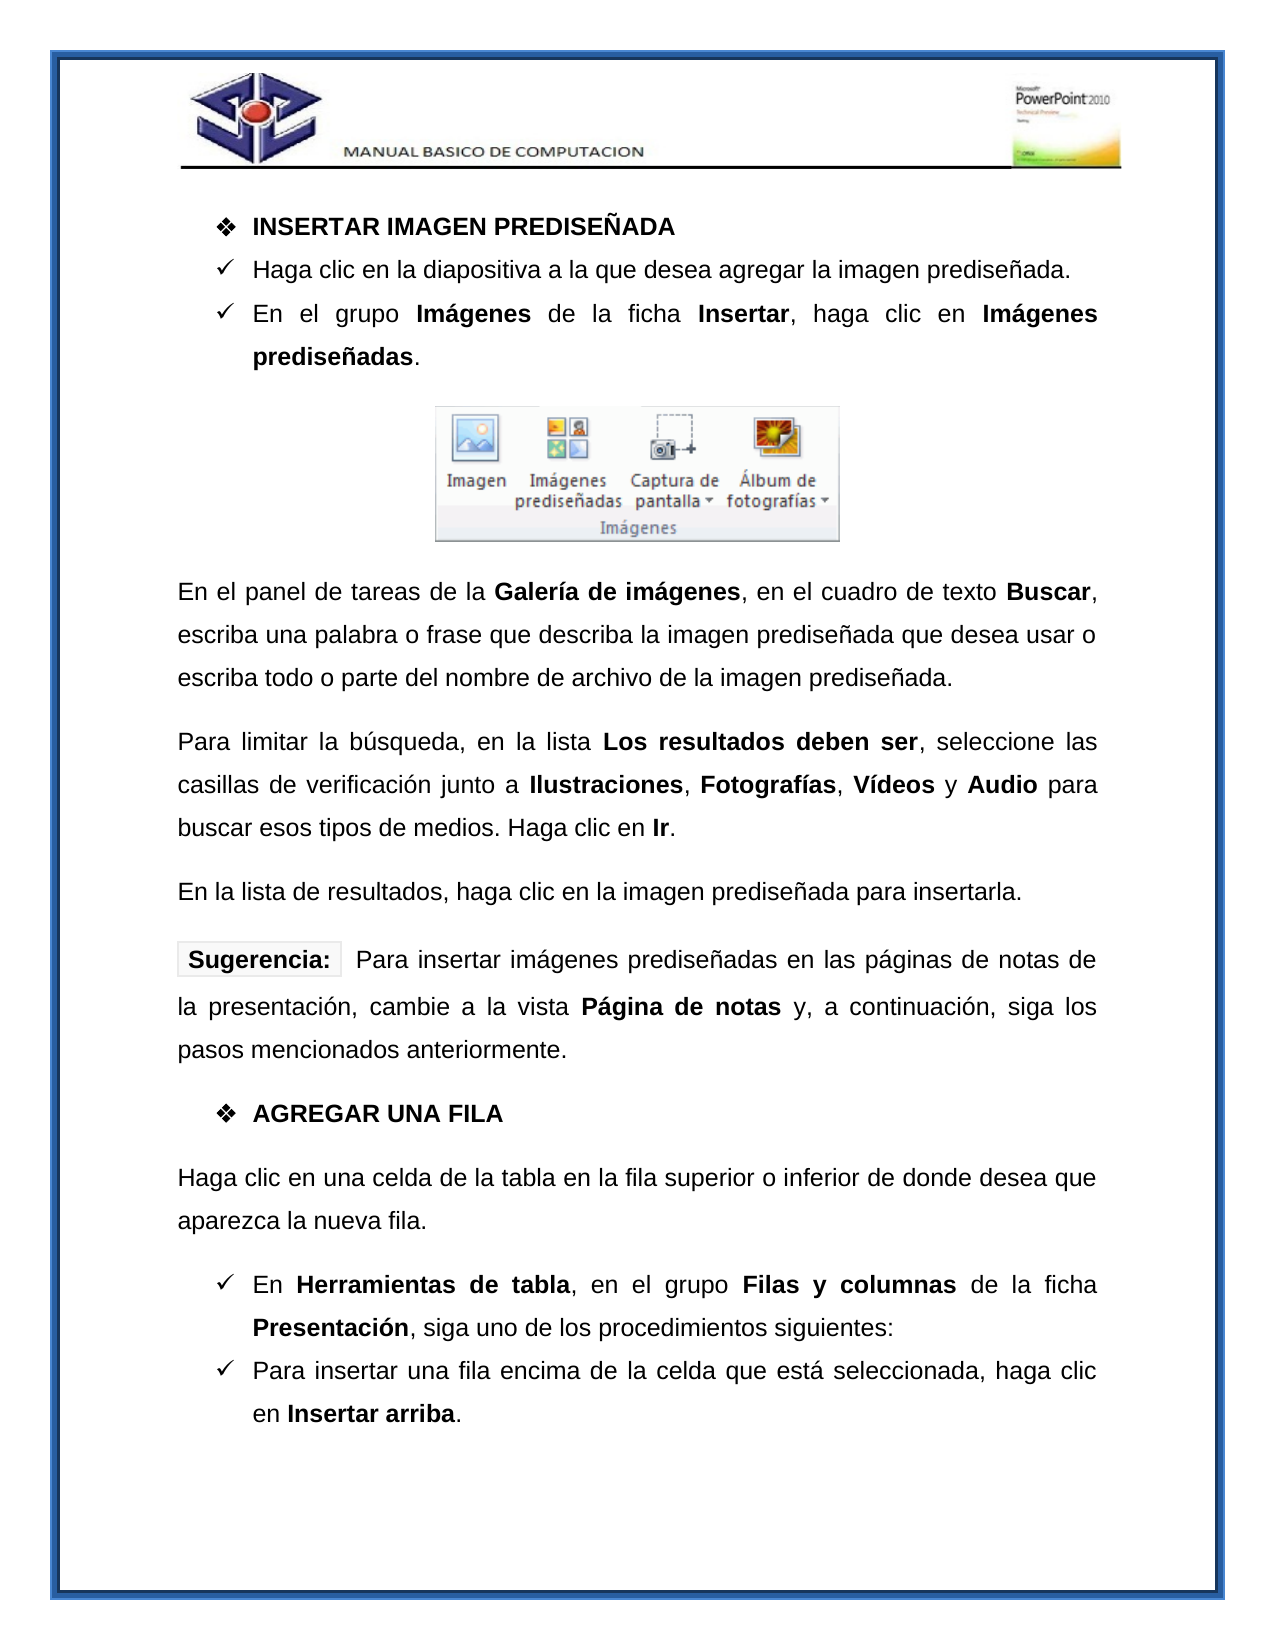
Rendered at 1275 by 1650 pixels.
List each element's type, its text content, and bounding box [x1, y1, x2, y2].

picture [435, 406, 840, 542]
list Para insertar una fila encima de la celda que está seleccionada, haga clic en Insertar arriba. [215, 1356, 1098, 1428]
list En Herramientas de tabla, en el grupo Filas y columnas de la ficha Presentación, siga uno de los procedimientos siguientes: [215, 1270, 1098, 1342]
list Haga clic en la diapositiva a la que desea agregar la imagen prediseñada. [215, 256, 1098, 284]
text Haga clic en una celda de la tabla en la fila superior o inferior de donde desea que aparezca la nueva fila. [177, 1163, 1098, 1234]
text En el panel de tareas (panel de tareas: ventana de un programa de Office que proporciona los comandos utilizados frecuentemente. Su ubicación y pequeño tamaño le permiten utilizarlos mientras trabaja en los archivos.) de la Galería de imágenes, en el cuadro de texto Buscar, escriba una palabra o frase que describa la imagen prediseñada que desea usar o escriba todo o parte del nombre de archivo de la imagen prediseñada. [177, 577, 1098, 692]
picture [177, 73, 1122, 170]
list INSERTAR IMAGEN PREDISEÑADA [215, 212, 1098, 241]
text Sugerencia: Para insertar imágenes prediseñadas en las páginas de notas de la presentación, cambie a la vista Página de notas y, a continuación, siga los pasos mencionados anteriormente. [177, 941, 1098, 1063]
text En la lista de resultados, haga clic en la imagen prediseñada para insertarla. [177, 877, 1098, 906]
text Para limitar la búsqueda, en la lista Los resultados deben ser, seleccione las casillas de verificación junto a Ilustraciones, Fotografías, Vídeos y Audio para buscar esos tipos de medios. Haga clic en Ir. [177, 727, 1098, 842]
list AGREGAR UNA FILA [215, 1098, 1098, 1127]
list En el grupo Imágenes de la ficha Insertar, haga clic en Imágenes prediseñadas. [215, 299, 1098, 371]
